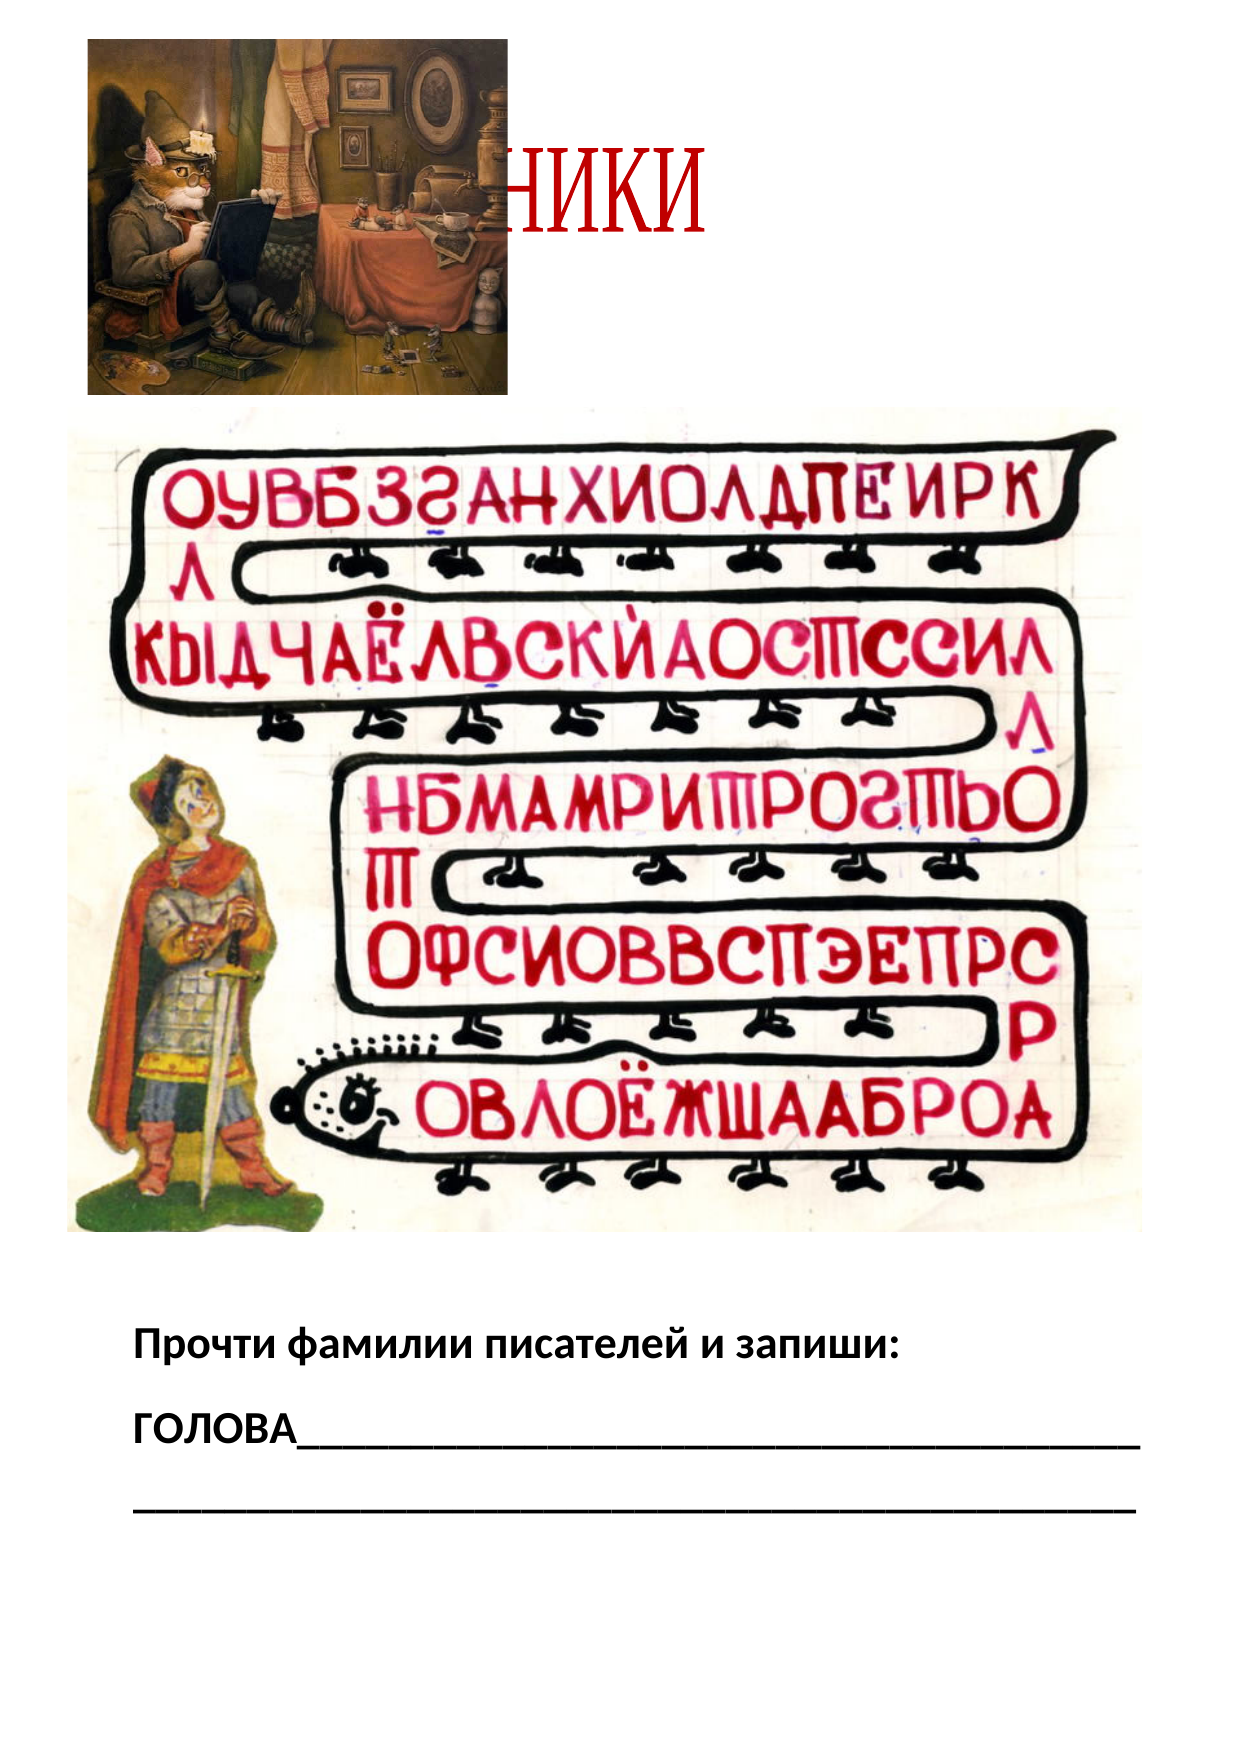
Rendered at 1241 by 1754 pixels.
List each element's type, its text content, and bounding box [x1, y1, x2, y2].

text ГОЛОВА_________________________________________________________________________________ [133, 1399, 1152, 1519]
picture [67, 407, 1143, 1232]
text Прочти фамилии писателей и запиши: [133, 1313, 1152, 1369]
picture [87, 39, 508, 395]
